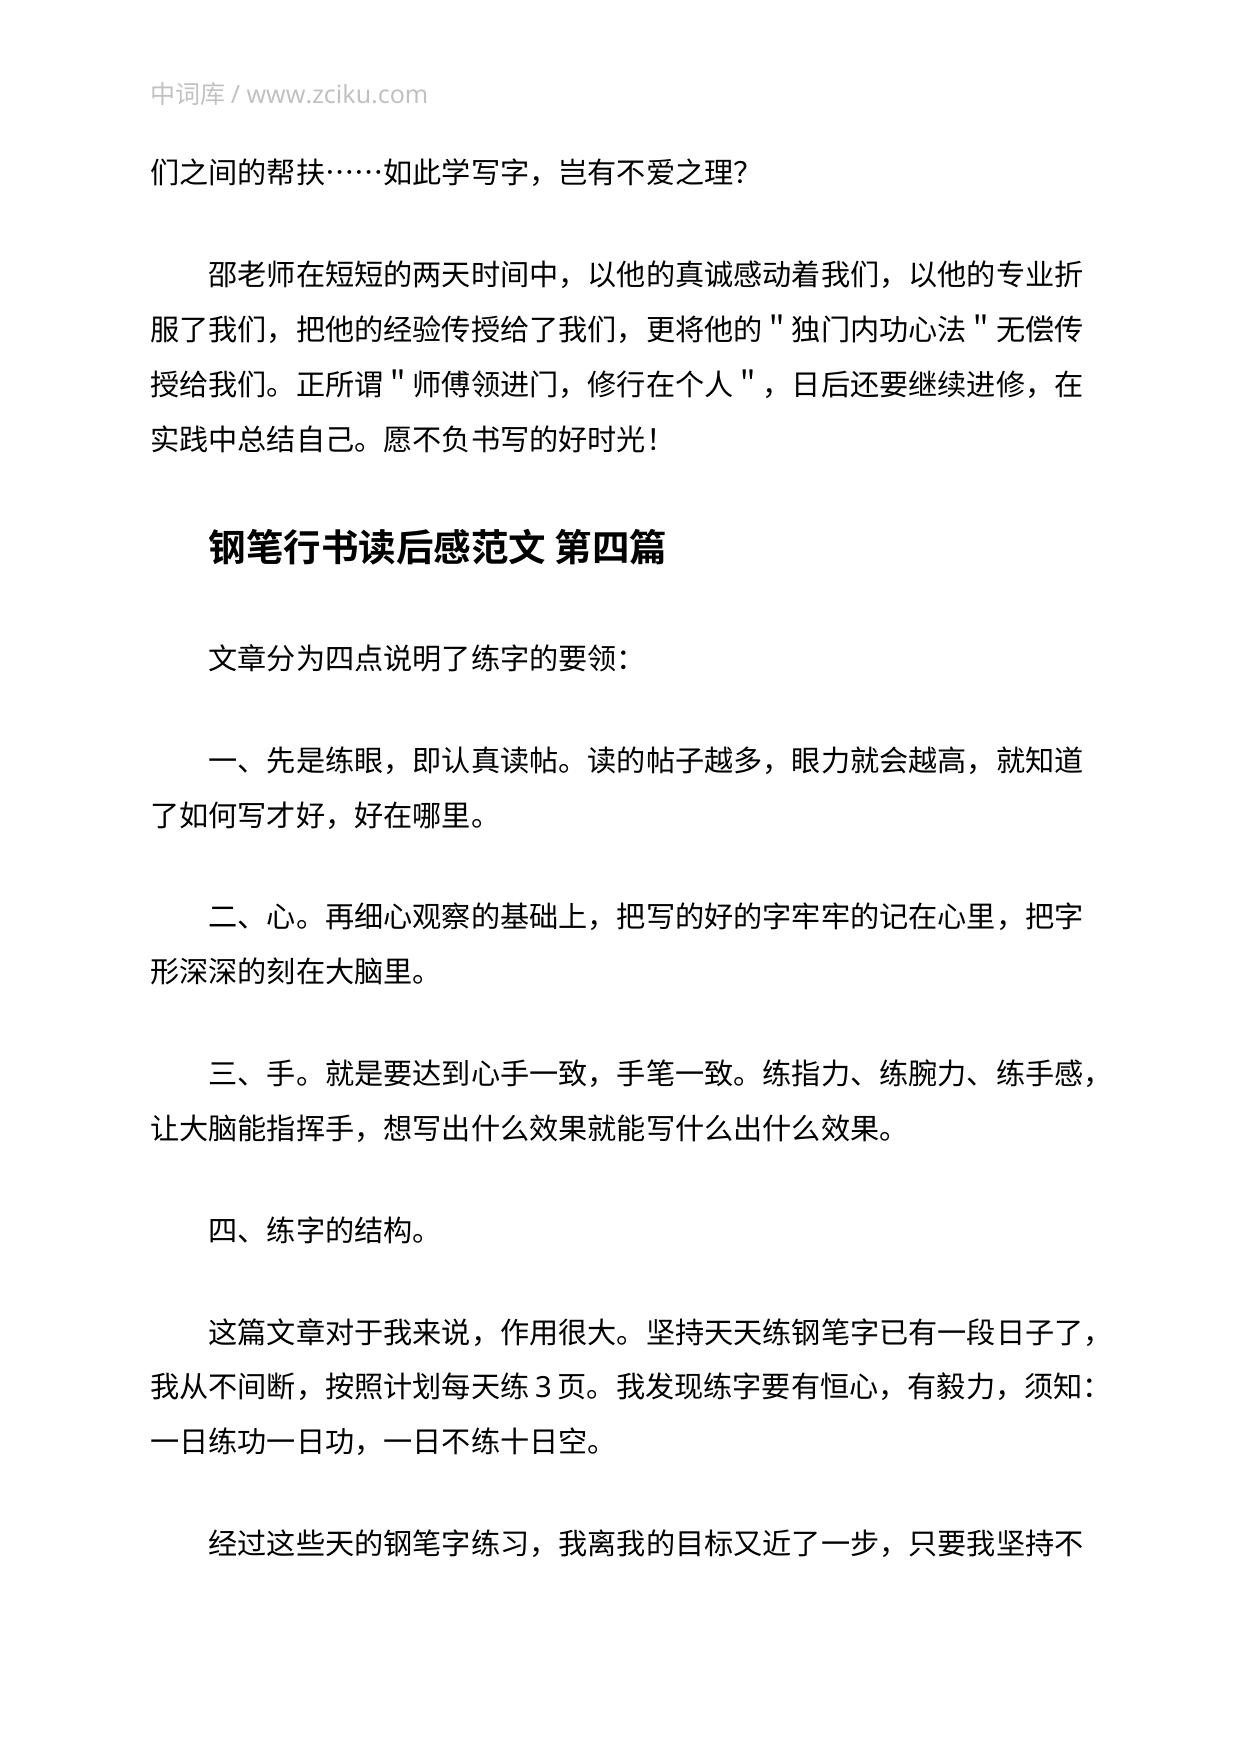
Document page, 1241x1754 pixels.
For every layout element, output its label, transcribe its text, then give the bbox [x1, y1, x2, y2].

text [150, 150, 1090, 192]
text 二、心。再细心观察的基础上，把写的好的字牢牢的记在心里，把字形深深的刻在大脑里。 [150, 894, 1090, 991]
text 四、练字的结构。 [150, 1207, 1090, 1250]
text 邵老师在短短的两天时间中，以他的真诚感动着我们，以他的专业折服了我们，把他的经验传授给了我们，更将他的＂独门内功心法＂无偿传授给我们。正所谓＂师傅领进门，修行在个人＂，日后还要继续进修，在实践中总结自己。愿不负书写的好时光！ [150, 252, 1090, 459]
text 一、先是练眼，即认真读帖。读的帖子越多，眼力就会越高，就知道了如何写才好，好在哪里。 [150, 737, 1090, 834]
text 文章分为四点说明了练字的要领： [150, 636, 1090, 678]
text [150, 1521, 1090, 1563]
text 这篇文章对于我来说，作用很大。坚持天天练钢笔字已有一段日子了，我从不间断，按照计划每天练3页。我发现练字要有恒心，有毅力，须知：一日练功一日功，一日不练十日空。 [150, 1309, 1090, 1461]
text 三、手。就是要达到心手一致，手笔一致。练指力、练腕力、练手感，让大脑能指挥手，想写出什么效果就能写什么出什么效果。 [150, 1051, 1090, 1148]
text 钢笔行书读后感范文 第四篇 [150, 518, 1090, 572]
